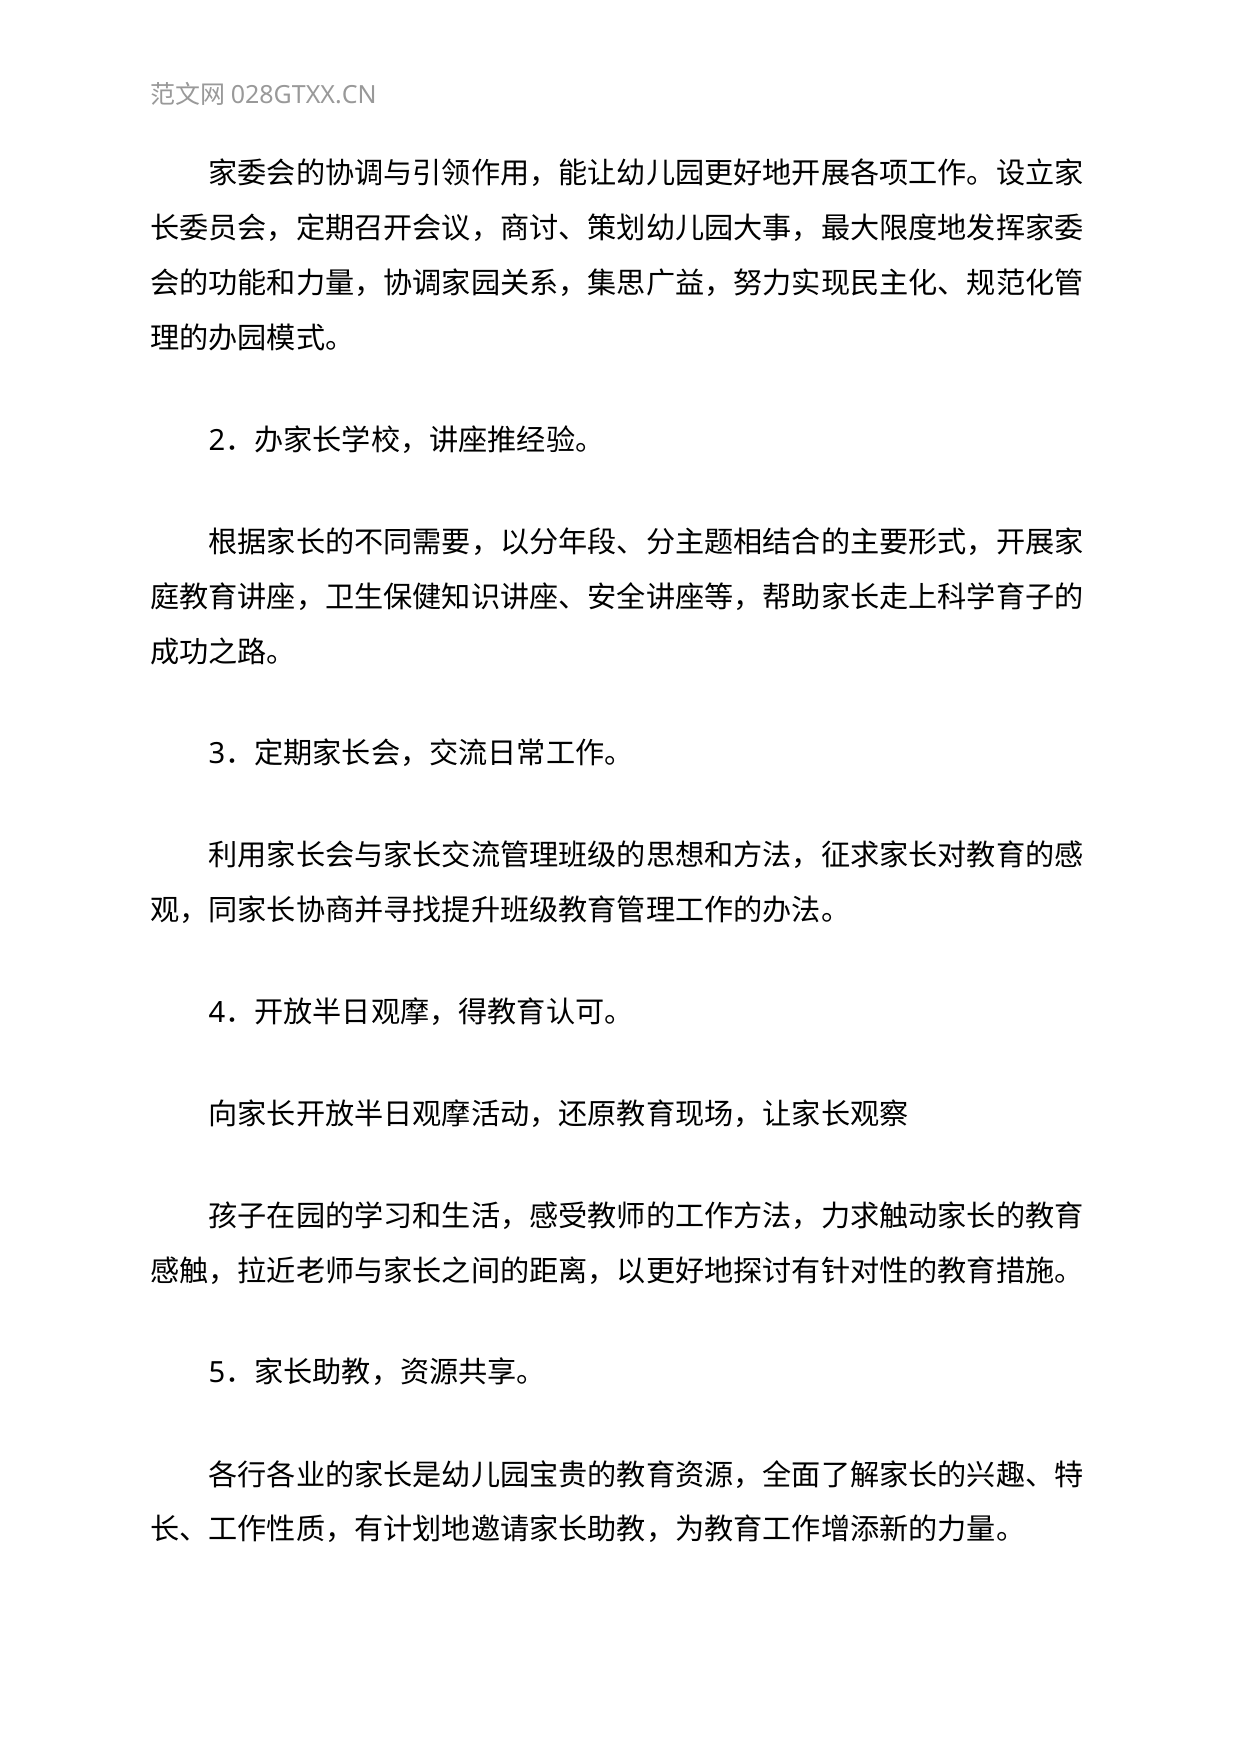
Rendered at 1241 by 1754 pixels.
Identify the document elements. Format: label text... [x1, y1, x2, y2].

text 利用家长会与家长交流管理班级的思想和方法，征求家长对教育的感观，同家长协商并寻找提升班级教育管理工作的办法。 [150, 832, 1090, 929]
text 根据家长的不同需要，以分年段、分主题相结合的主要形式，开展家庭教育讲座，卫生保健知识讲座、安全讲座等，帮助家长走上科学育子的成功之路。 [150, 518, 1090, 671]
text 3．定期家长会，交流日常工作。 [150, 730, 1090, 772]
text 4．开放半日观摩，得教育认可。 [150, 989, 1090, 1031]
text 孩子在园的学习和生活，感受教师的工作方法，力求触动家长的教育感触，拉近老师与家长之间的距离，以更好地探讨有针对性的教育措施。 [150, 1192, 1090, 1289]
text 2．办家长学校，讲座推经验。 [150, 416, 1090, 459]
text 家委会的协调与引领作用，能让幼儿园更好地开展各项工作。设立家长委员会，定期召开会议，商讨、策划幼儿园大事，最大限度地发挥家委会的功能和力量，协调家园关系，集思广益，努力实现民主化、规范化管理的办园模式。 [150, 150, 1090, 357]
text 5．家长助教，资源共享。 [150, 1349, 1090, 1391]
text 向家长开放半日观摩活动，还原教育现场，让家长观察 [150, 1091, 1090, 1133]
text 各行各业的家长是幼儿园宝贵的教育资源，全面了解家长的兴趣、特长、工作性质，有计划地邀请家长助教，为教育工作增添新的力量。 [150, 1451, 1090, 1548]
